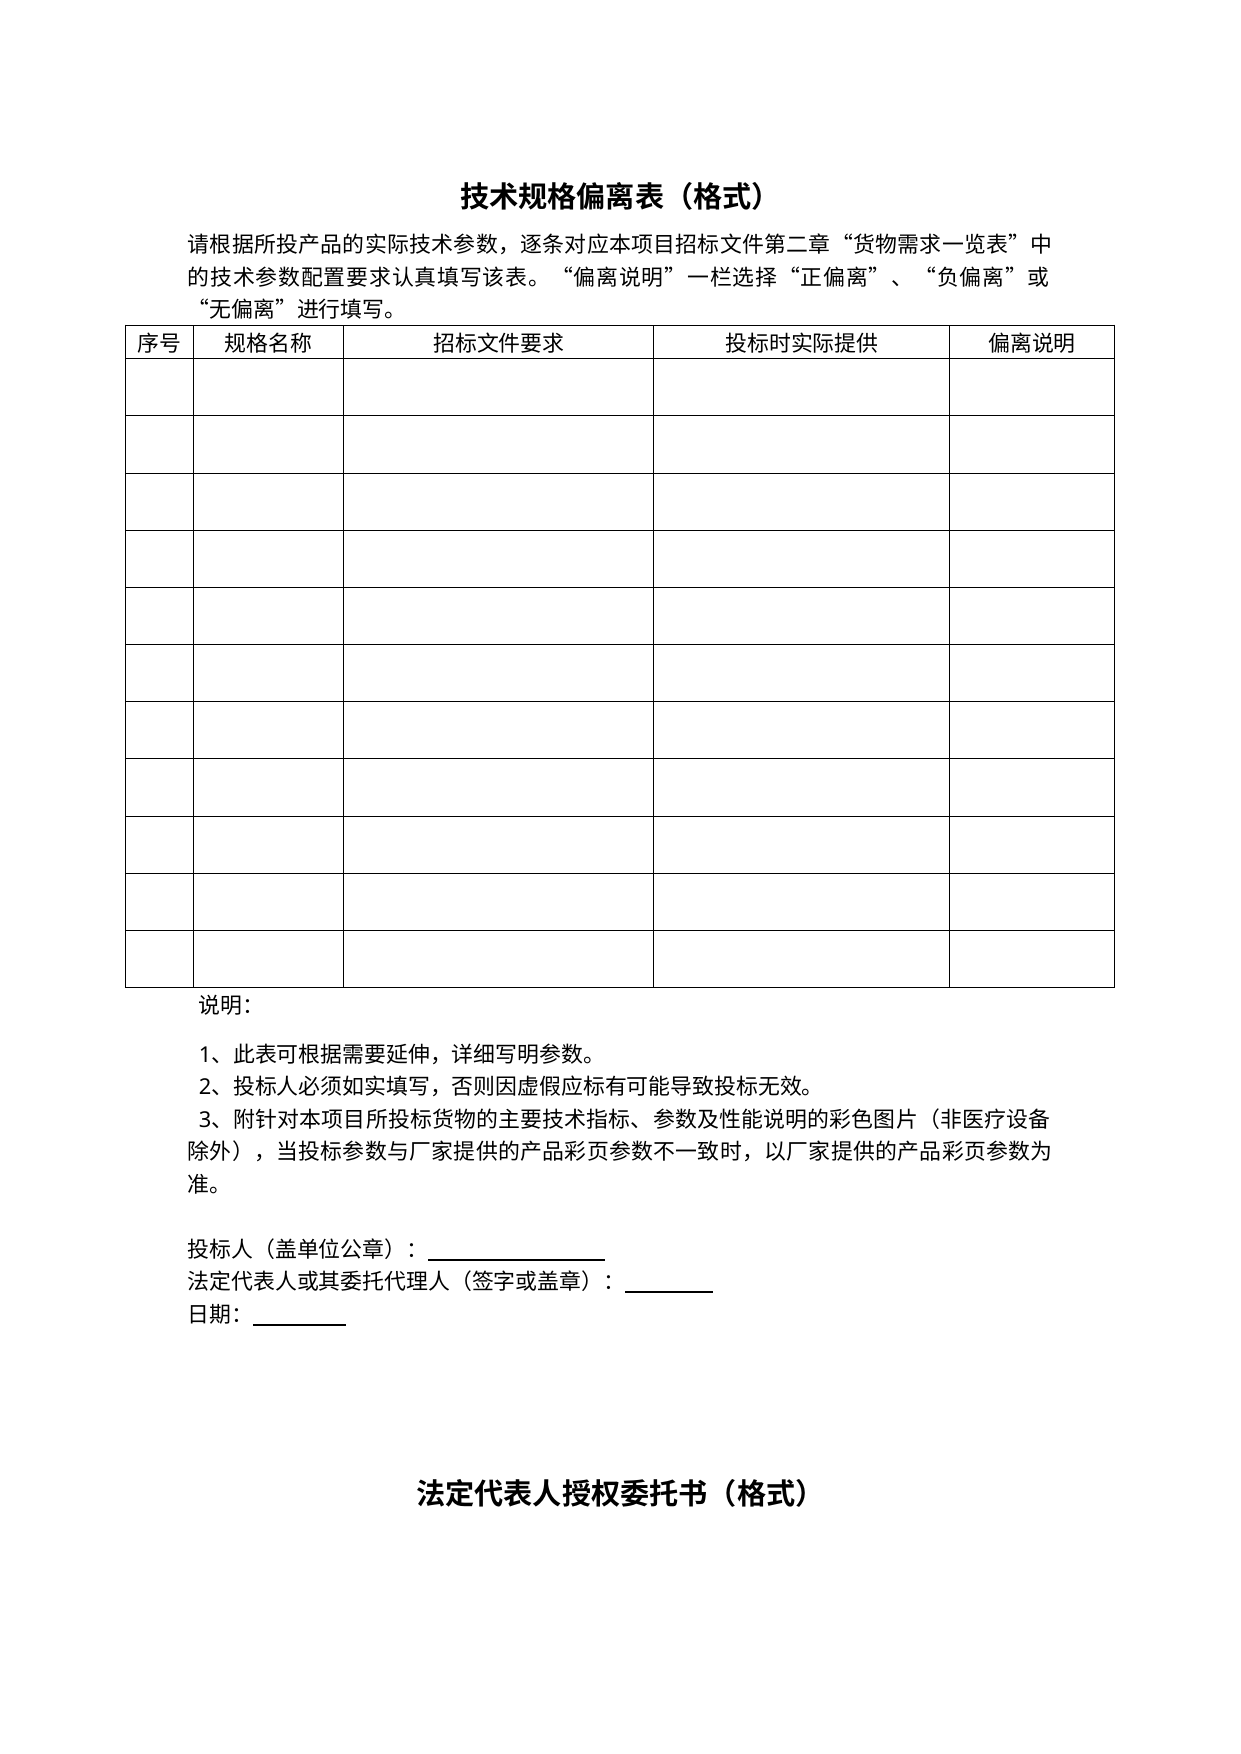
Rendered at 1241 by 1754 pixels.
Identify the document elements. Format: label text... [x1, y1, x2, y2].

table_cell [654, 588, 949, 644]
table_cell [344, 645, 653, 701]
table_cell [654, 645, 949, 701]
table_cell [950, 474, 1114, 529]
table_cell [950, 759, 1114, 816]
table_cell [126, 874, 193, 930]
table_cell [194, 759, 343, 816]
table_cell [654, 759, 949, 816]
table_cell [344, 931, 653, 987]
table_cell [194, 588, 343, 644]
table_cell [344, 474, 653, 529]
text 法定代表人授权委托书（格式） [187, 1459, 1053, 1524]
table_cell [126, 759, 193, 816]
text 法定代表人或其委托代理人（签字或盖章）： [187, 1264, 1053, 1296]
table_cell [950, 531, 1114, 587]
table_cell [654, 817, 949, 873]
table_cell [126, 531, 193, 587]
table_cell [194, 817, 343, 873]
table_cell [654, 874, 949, 930]
table_cell [344, 588, 653, 644]
table_cell [194, 645, 343, 701]
table_cell [344, 416, 653, 472]
table_cell [126, 474, 193, 529]
table_cell [344, 531, 653, 587]
table_header 投标时实际提供 [654, 326, 949, 358]
table_cell [194, 874, 343, 930]
table_cell [344, 817, 653, 873]
table_cell [344, 359, 653, 415]
table_cell [344, 759, 653, 816]
table_cell [126, 416, 193, 472]
table_cell [654, 702, 949, 758]
table_cell [950, 874, 1114, 930]
table_cell [344, 702, 653, 758]
text 说明： [187, 988, 1053, 1021]
text 日期： [187, 1296, 1053, 1329]
table_cell [126, 702, 193, 758]
table_cell [950, 931, 1114, 987]
table_cell [126, 645, 193, 701]
table_cell [194, 474, 343, 529]
table_cell [950, 588, 1114, 644]
table_cell [126, 817, 193, 873]
table_cell [950, 702, 1114, 758]
table_header 招标文件要求 [344, 326, 653, 358]
table_cell [194, 702, 343, 758]
table_cell [950, 416, 1114, 472]
text 请根据所投产品的实际技术参数，逐条对应本项目招标文件第二章“货物需求一览表”中的技术参数配置要求认真填写该表。“偏离说明”一栏选择“正偏离”、“负偏离”或“无偏离”进行填写。 [187, 227, 1053, 324]
text 1、此表可根据需要延伸，详细写明参数。 [187, 1036, 1053, 1069]
table_cell [126, 588, 193, 644]
table_cell [654, 359, 949, 415]
table_cell [194, 359, 343, 415]
table_cell [950, 645, 1114, 701]
text 技术规格偏离表（格式） [187, 162, 1053, 227]
table_header 序号 [126, 326, 193, 358]
table_cell [126, 359, 193, 415]
table_header 规格名称 [194, 326, 343, 358]
text 2、投标人必须如实填写，否则因虚假应标有可能导致投标无效。 [187, 1069, 1053, 1101]
table_cell [344, 874, 653, 930]
table_cell [950, 359, 1114, 415]
table_cell [194, 416, 343, 472]
table_cell [654, 931, 949, 987]
table_cell [194, 931, 343, 987]
table_cell [654, 531, 949, 587]
table_cell [654, 416, 949, 472]
table_cell [950, 817, 1114, 873]
table_header 偏离说明 [950, 326, 1114, 358]
table_cell [654, 474, 949, 529]
table_cell [126, 931, 193, 987]
text 3、附针对本项目所投标货物的主要技术指标、参数及性能说明的彩色图片（非医疗设备除外），当投标参数与厂家提供的产品彩页参数不一致时，以厂家提供的产品彩页参数为准。 [187, 1101, 1053, 1199]
table_cell [194, 531, 343, 587]
text 投标人（盖单位公章）： [187, 1199, 1053, 1264]
